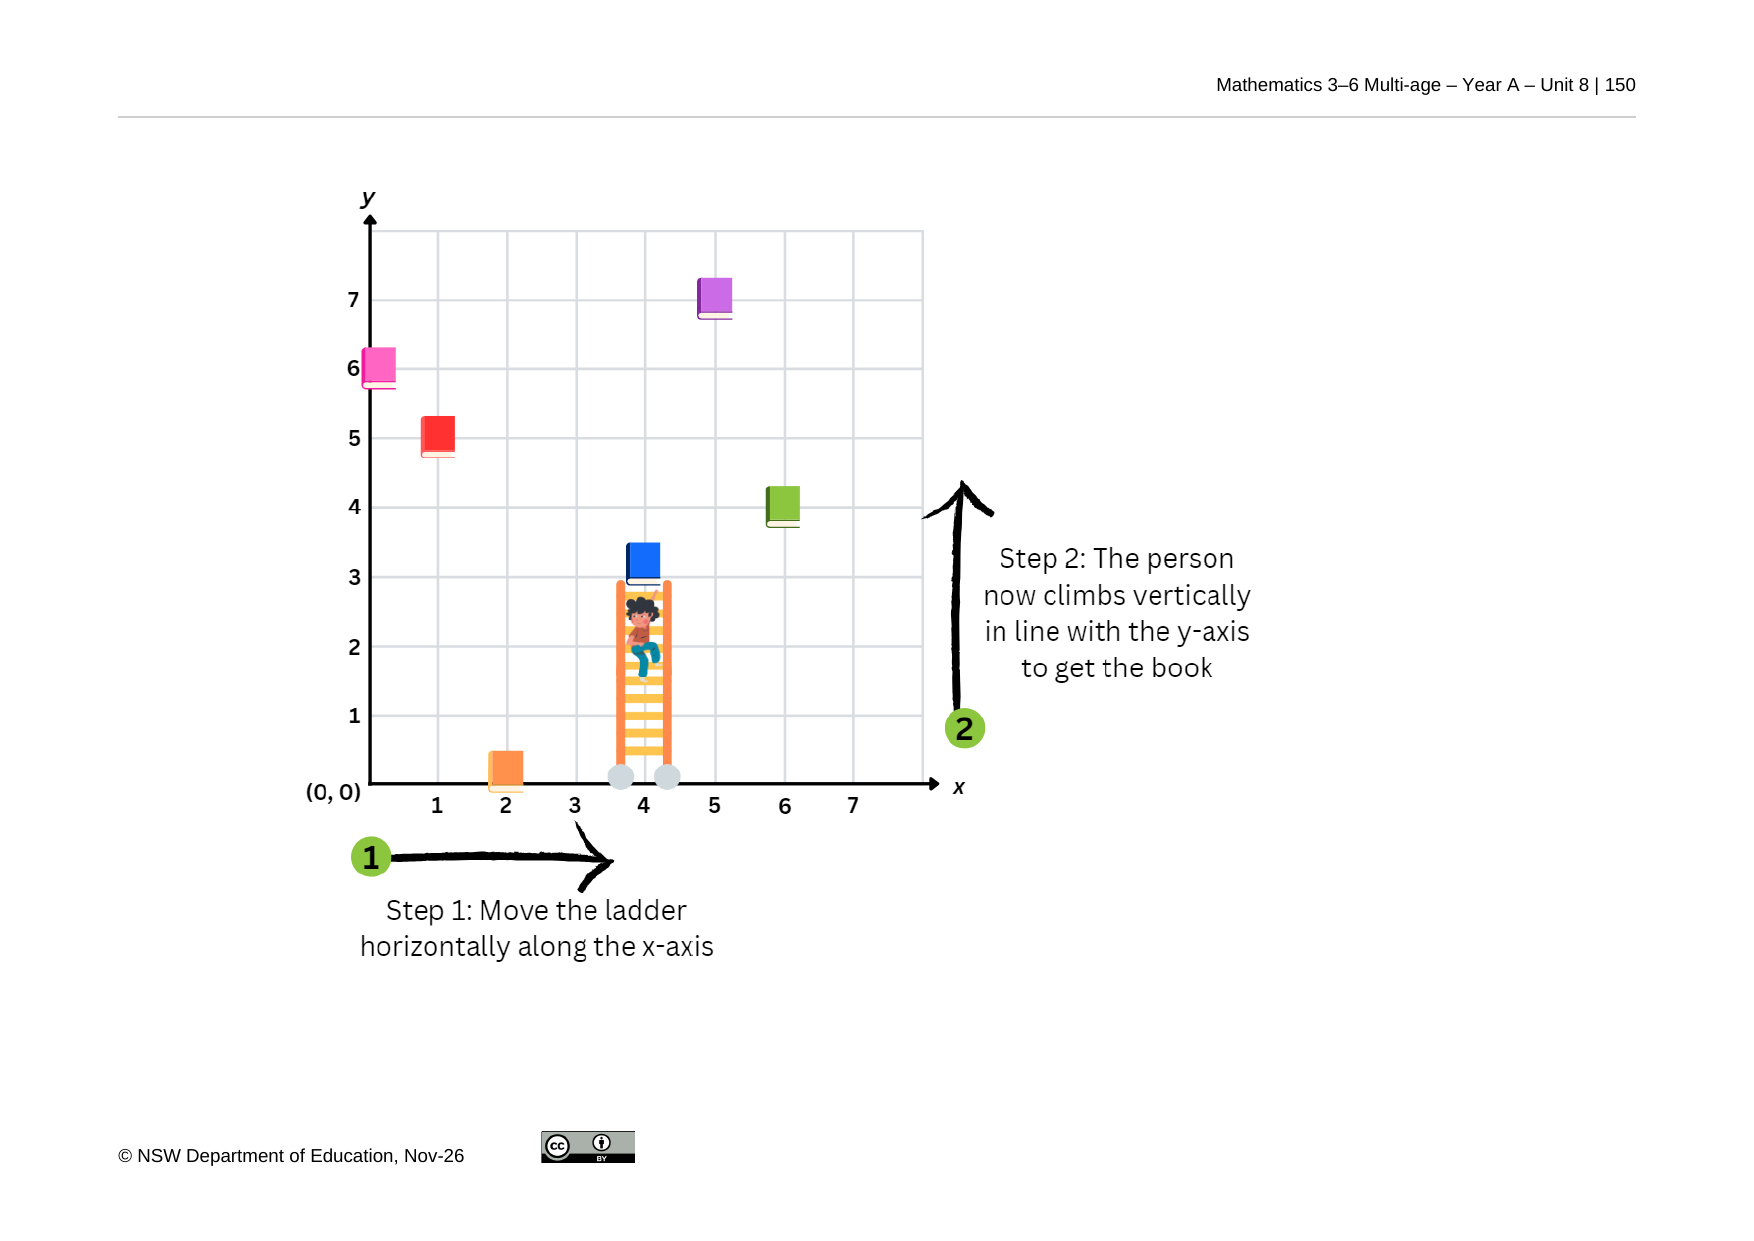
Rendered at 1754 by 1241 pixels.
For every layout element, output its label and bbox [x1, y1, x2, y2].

picture [541, 1131, 635, 1163]
picture [118, 146, 1262, 978]
